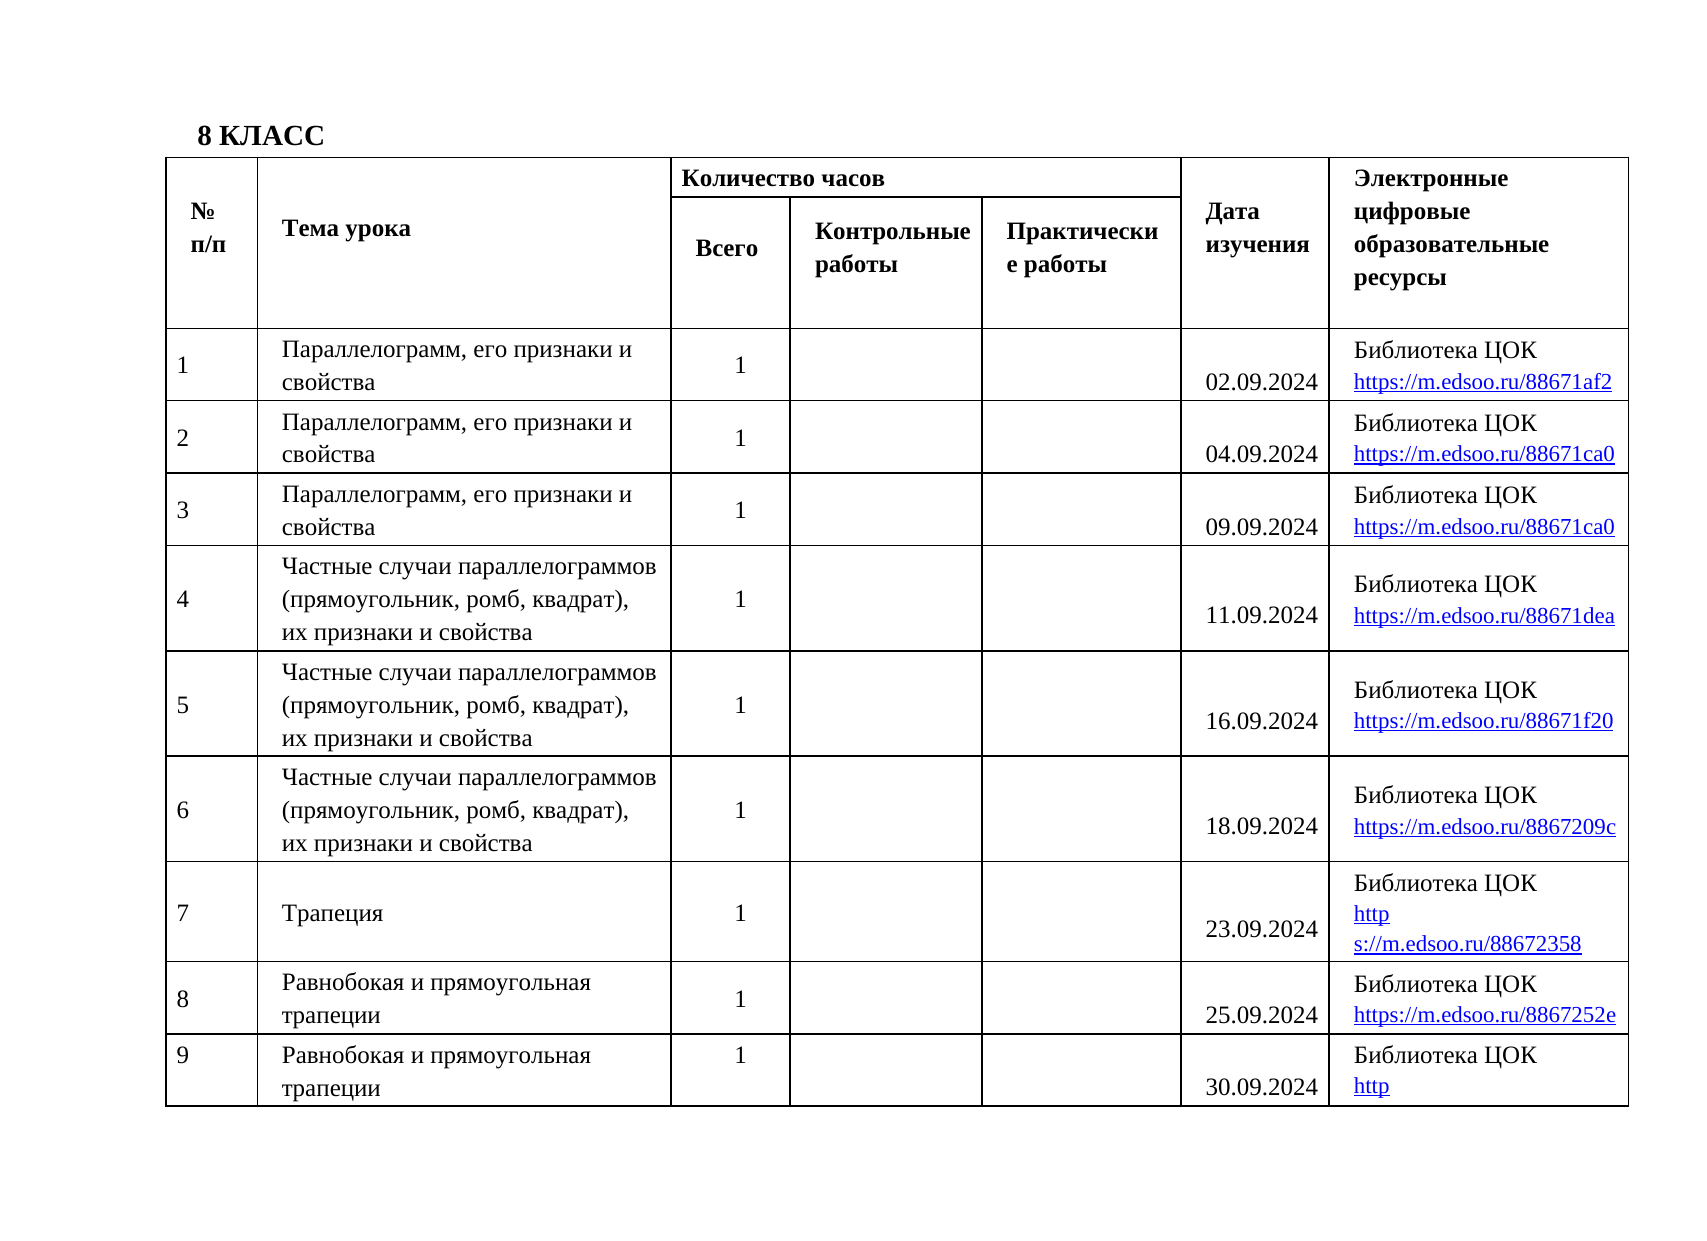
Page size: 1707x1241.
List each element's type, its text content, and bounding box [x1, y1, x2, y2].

table_cell 2 [167, 401, 257, 472]
table_cell 11.09.2024 [1182, 546, 1328, 650]
table_cell Трапеция [258, 862, 670, 961]
table_cell Параллелограмм, его признаки и свойства [258, 401, 670, 472]
table_cell Библиотека ЦОК https://m.edsoo.ru/88671ca0 [1330, 474, 1628, 544]
table_cell 18.09.2024 [1182, 757, 1328, 861]
table_cell 6 [167, 757, 257, 861]
table_cell Контрольные работы [791, 198, 981, 327]
text 8 КЛАСС [190, 118, 1618, 152]
table_cell Библиотека ЦОК https://m.edsoo.ru/8867209c [1330, 757, 1628, 861]
table_cell [791, 1035, 981, 1105]
table_cell 5 [167, 652, 257, 755]
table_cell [258, 1035, 670, 1105]
table_cell Частные случаи параллелограммов (прямоугольник, ромб, квадрат), их признаки и свойства [258, 652, 670, 755]
table_cell 8 [167, 962, 257, 1033]
table_cell [791, 401, 981, 472]
table_cell 23.09.2024 [1182, 862, 1328, 961]
table_cell [983, 474, 1180, 544]
table_cell 1 [672, 862, 789, 961]
table_cell Библиотека ЦОК https://m.edsoo.ru/88671af2 [1330, 329, 1628, 400]
table_cell 09.09.2024 [1182, 474, 1328, 544]
table_cell [791, 962, 981, 1033]
table_cell 02.09.2024 [1182, 329, 1328, 400]
table_cell [983, 401, 1180, 472]
table_cell Параллелограмм, его признаки и свойства [258, 329, 670, 400]
table_cell [791, 329, 981, 400]
table_cell [983, 962, 1180, 1033]
table_cell [791, 546, 981, 650]
table_cell [791, 652, 981, 755]
table_header Количество часов [672, 158, 1180, 196]
table_cell 1 [672, 962, 789, 1033]
table_cell 1 [672, 329, 789, 400]
table_cell [791, 862, 981, 961]
table_cell [791, 474, 981, 544]
table_cell Частные случаи параллелограммов (прямоугольник, ромб, квадрат), их признаки и свойства [258, 757, 670, 861]
table_cell 1 [672, 1035, 789, 1105]
table_cell [983, 862, 1180, 961]
table_cell 9 [167, 1035, 257, 1105]
table_cell Частные случаи параллелограммов (прямоугольник, ромб, квадрат), их признаки и свойства [258, 546, 670, 650]
table_cell Практические работы [983, 198, 1180, 327]
table_cell 16.09.2024 [1182, 652, 1328, 755]
table_cell 4 [167, 546, 257, 650]
table_cell Равнобокая и прямоугольная трапеции [258, 962, 670, 1033]
table_cell [983, 757, 1180, 861]
table_cell [983, 546, 1180, 650]
table_cell Параллелограмм, его признаки и свойства [258, 474, 670, 544]
table_header Электронные цифровые образовательные ресурсы [1330, 158, 1628, 327]
table_cell Библиотека ЦОК https://m.edsoo.ru/8867252e [1330, 962, 1628, 1033]
table_cell 30.09.2024 [1182, 1035, 1328, 1105]
table_cell Всего [672, 198, 789, 327]
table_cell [1330, 1035, 1628, 1105]
table_header Тема урока [258, 158, 670, 327]
table_header № п/п [167, 158, 257, 327]
table_cell 1 [672, 474, 789, 544]
table_cell [983, 652, 1180, 755]
table_header Дата изучения [1182, 158, 1328, 327]
table_cell 1 [672, 652, 789, 755]
table_cell 1 [672, 401, 789, 472]
table_cell 3 [167, 474, 257, 544]
table_cell Библиотека ЦОК https://m.edsoo.ru/88672358 [1330, 862, 1628, 961]
table_cell [791, 757, 981, 861]
table_cell [983, 1035, 1180, 1105]
table_cell Библиотека ЦОК https://m.edsoo.ru/88671dea [1330, 546, 1628, 650]
table_cell Библиотека ЦОК https://m.edsoo.ru/88671f20 [1330, 652, 1628, 755]
table_cell [983, 329, 1180, 400]
table_cell 1 [167, 329, 257, 400]
table_cell 04.09.2024 [1182, 401, 1328, 472]
table_cell 1 [672, 546, 789, 650]
table_cell Библиотека ЦОК https://m.edsoo.ru/88671ca0 [1330, 401, 1628, 472]
table_cell 7 [167, 862, 257, 961]
table_cell 1 [672, 757, 789, 861]
table_cell 25.09.2024 [1182, 962, 1328, 1033]
